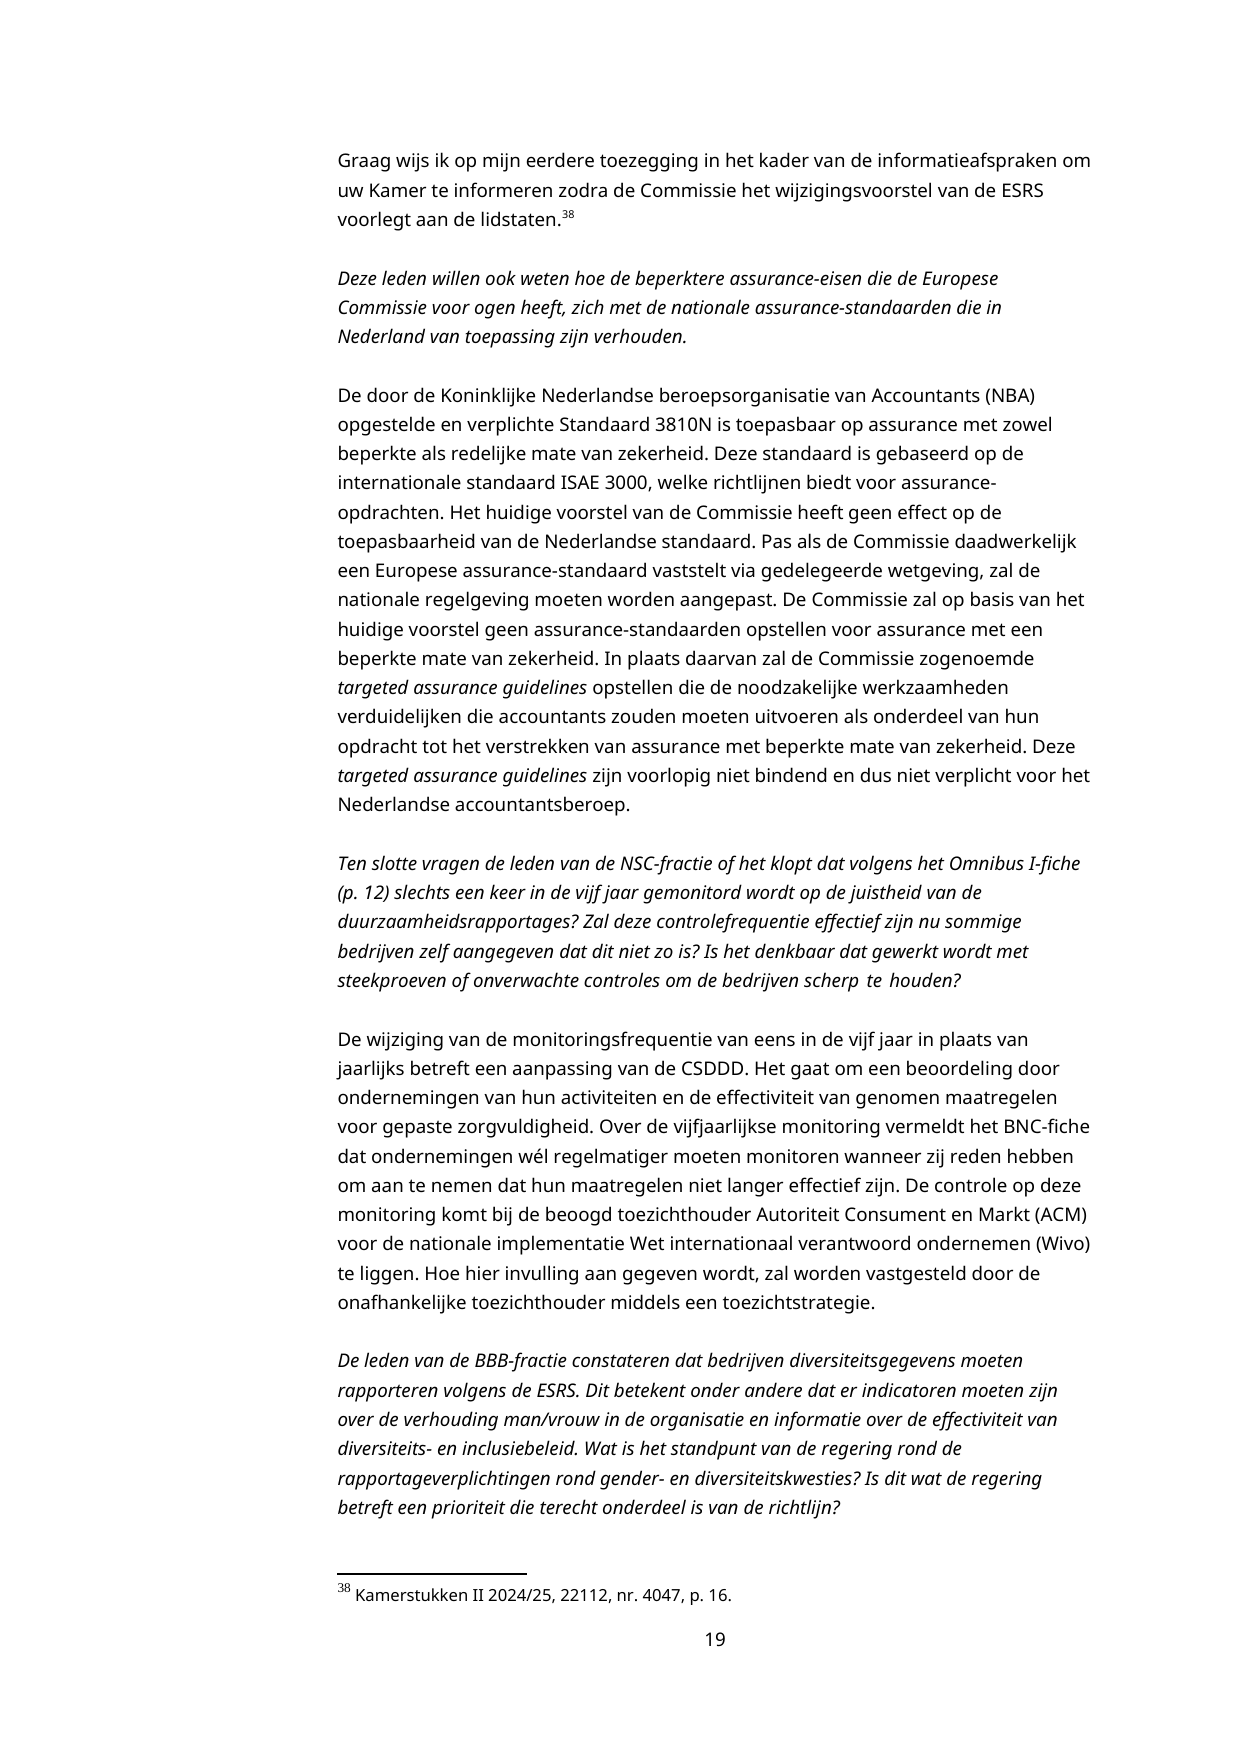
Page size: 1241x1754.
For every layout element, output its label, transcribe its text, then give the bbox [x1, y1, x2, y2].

text Deze leden willen ook weten hoe de beperktere assurance-eisen die de Europese Commissie voor ogen heeft, zich met de nationale assurance-standaarden die in Nederland van toepassing zijn verhouden. [337, 265, 1092, 349]
text De leden van de BBB-fractie constateren dat bedrijven diversiteitsgegevens moeten rapporteren volgens de ESRS. Dit betekent onder andere dat er indicatoren moeten zijn over de verhouding man/vrouw in de organisatie en informatie over de effectiviteit van diversiteits- en inclusiebeleid. Wat is het standpunt van de regering rond de rapportageverplichtingen rond gender- en diversiteitskwesties? Is dit wat de regering betreft een prioriteit die terecht onderdeel is van de richtlijn? [337, 1348, 1092, 1520]
text Graag wijs ik op mijn eerdere toezegging in het kader van de informatieafspraken om uw Kamer te informeren zodra de Commissie het wijzigingsvoorstel van de ESRS voorlegt aan de lidstaten. [337, 148, 1092, 232]
text Ten slotte vragen de leden van de NSC-fractie of het klopt dat volgens het Omnibus I-fiche (p. 12) slechts een keer in de vijf jaar gemonitord wordt op de juistheid van de duurzaamheidsrapportages? Zal deze controlefrequentie effectief zijn nu sommige bedrijven zelf aangegeven dat dit niet zo is? Is het denkbaar dat gewerkt wordt met steekproeven of onverwachte controles om de bedrijven scherp te houden? [337, 850, 1092, 993]
text De door de Koninklijke Nederlandse beroepsorganisatie van Accountants (NBA) opgestelde en verplichte Standaard 3810N is toepasbaar op assurance met zowel beperkte als redelijke mate van zekerheid. Deze standaard is gebaseerd op de internationale standaard ISAE 3000, welke richtlijnen biedt voor assurance-opdrachten. Het huidige voorstel van de Commissie heeft geen effect op de toepasbaarheid van de Nederlandse standaard. Pas als de Commissie daadwerkelijk een Europese assurance-standaard vaststelt via gedelegeerde wetgeving, zal de nationale regelgeving moeten worden aangepast. De Commissie zal op basis van het huidige voorstel geen assurance-standaarden opstellen voor assurance met een beperkte mate van zekerheid. In plaats daarvan zal de Commissie zogenoemde targeted assurance guidelines opstellen die de noodzakelijke werkzaamheden verduidelijken die accountants zouden moeten uitvoeren als onderdeel van hun opdracht tot het verstrekken van assurance met beperkte mate van zekerheid. Deze targeted assurance guidelines zijn voorlopig niet bindend en dus niet verplicht voor het Nederlandse accountantsberoep. [337, 382, 1092, 817]
text De wijziging van de monitoringsfrequentie van eens in de vijf jaar in plaats van jaarlijks betreft een aanpassing van de CSDDD. Het gaat om een beoordeling door ondernemingen van hun activiteiten en de effectiviteit van genomen maatregelen voor gepaste zorgvuldigheid. Over de vijfjaarlijkse monitoring vermeldt het BNC-fiche dat ondernemingen wél regelmatiger moeten monitoren wanneer zij reden hebben om aan te nemen dat hun maatregelen niet langer effectief zijn. De controle op deze monitoring komt bij de beoogd toezichthouder Autoriteit Consument en Markt (ACM) voor de nationale implementatie Wet internationaal verantwoord ondernemen (Wivo) te liggen. Hoe hier invulling aan gegeven wordt, zal worden vastgesteld door de onafhankelijke toezichthouder middels een toezichtstrategie. [337, 1026, 1092, 1315]
